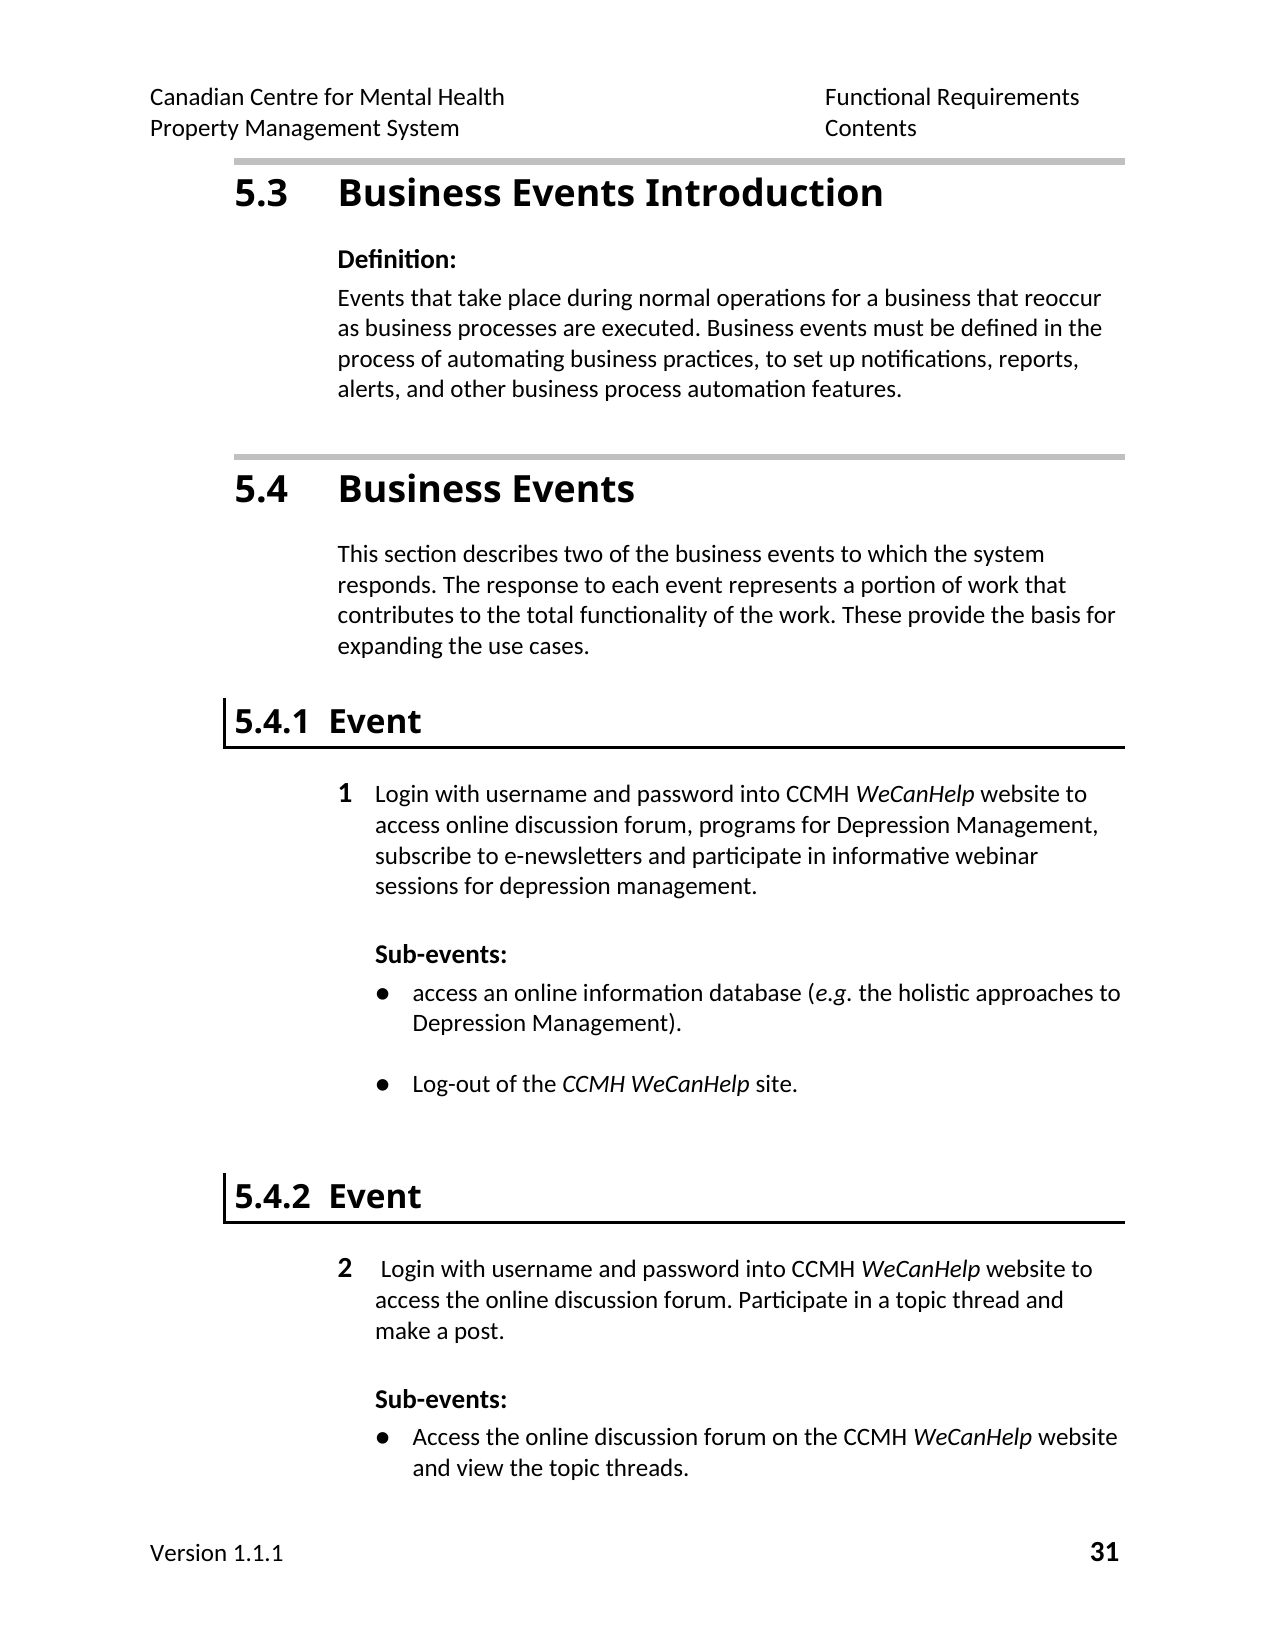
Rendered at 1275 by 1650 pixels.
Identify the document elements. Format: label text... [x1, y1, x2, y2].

text Definition: [337, 243, 1125, 276]
subtitle Business Events Introduction [234, 165, 1125, 218]
text This section describes two of the business events to which the system responds. The response to each event represents a portion of work that contributes to the total functionality of the work. These provide the basis for expanding the use cases. [337, 538, 1125, 661]
subtitle Event [226, 698, 1125, 746]
text Sub-events: [375, 1382, 1125, 1415]
text Sub-events: [375, 938, 1125, 971]
subtitle Business Events [234, 460, 1125, 513]
list access an online information database (e.g. the holistic approaches to Depression Management). [375, 977, 1125, 1038]
list Log-out of the CCMH WeCanHelp site. [375, 1068, 1125, 1099]
list Login with username and password into CCMH WeCanHelp website to access the online discussion forum. Participate in a topic thread and make a post. [337, 1249, 1125, 1346]
text Events that take place during normal operations for a business that reoccur as business processes are executed. Business events must be defined in the process of automating business practices, to set up notifications, reports, alerts, and other business process automation features. [337, 282, 1125, 404]
list Access the online discussion forum on the CCMH WeCanHelp website and view the topic threads. [375, 1422, 1125, 1483]
subtitle Event [226, 1173, 1125, 1221]
list Login with username and password into CCMH WeCanHelp website to access online discussion forum, programs for Depression Management, subscribe to e-newsletters and participate in informative webinar sessions for depression management. [337, 774, 1125, 901]
